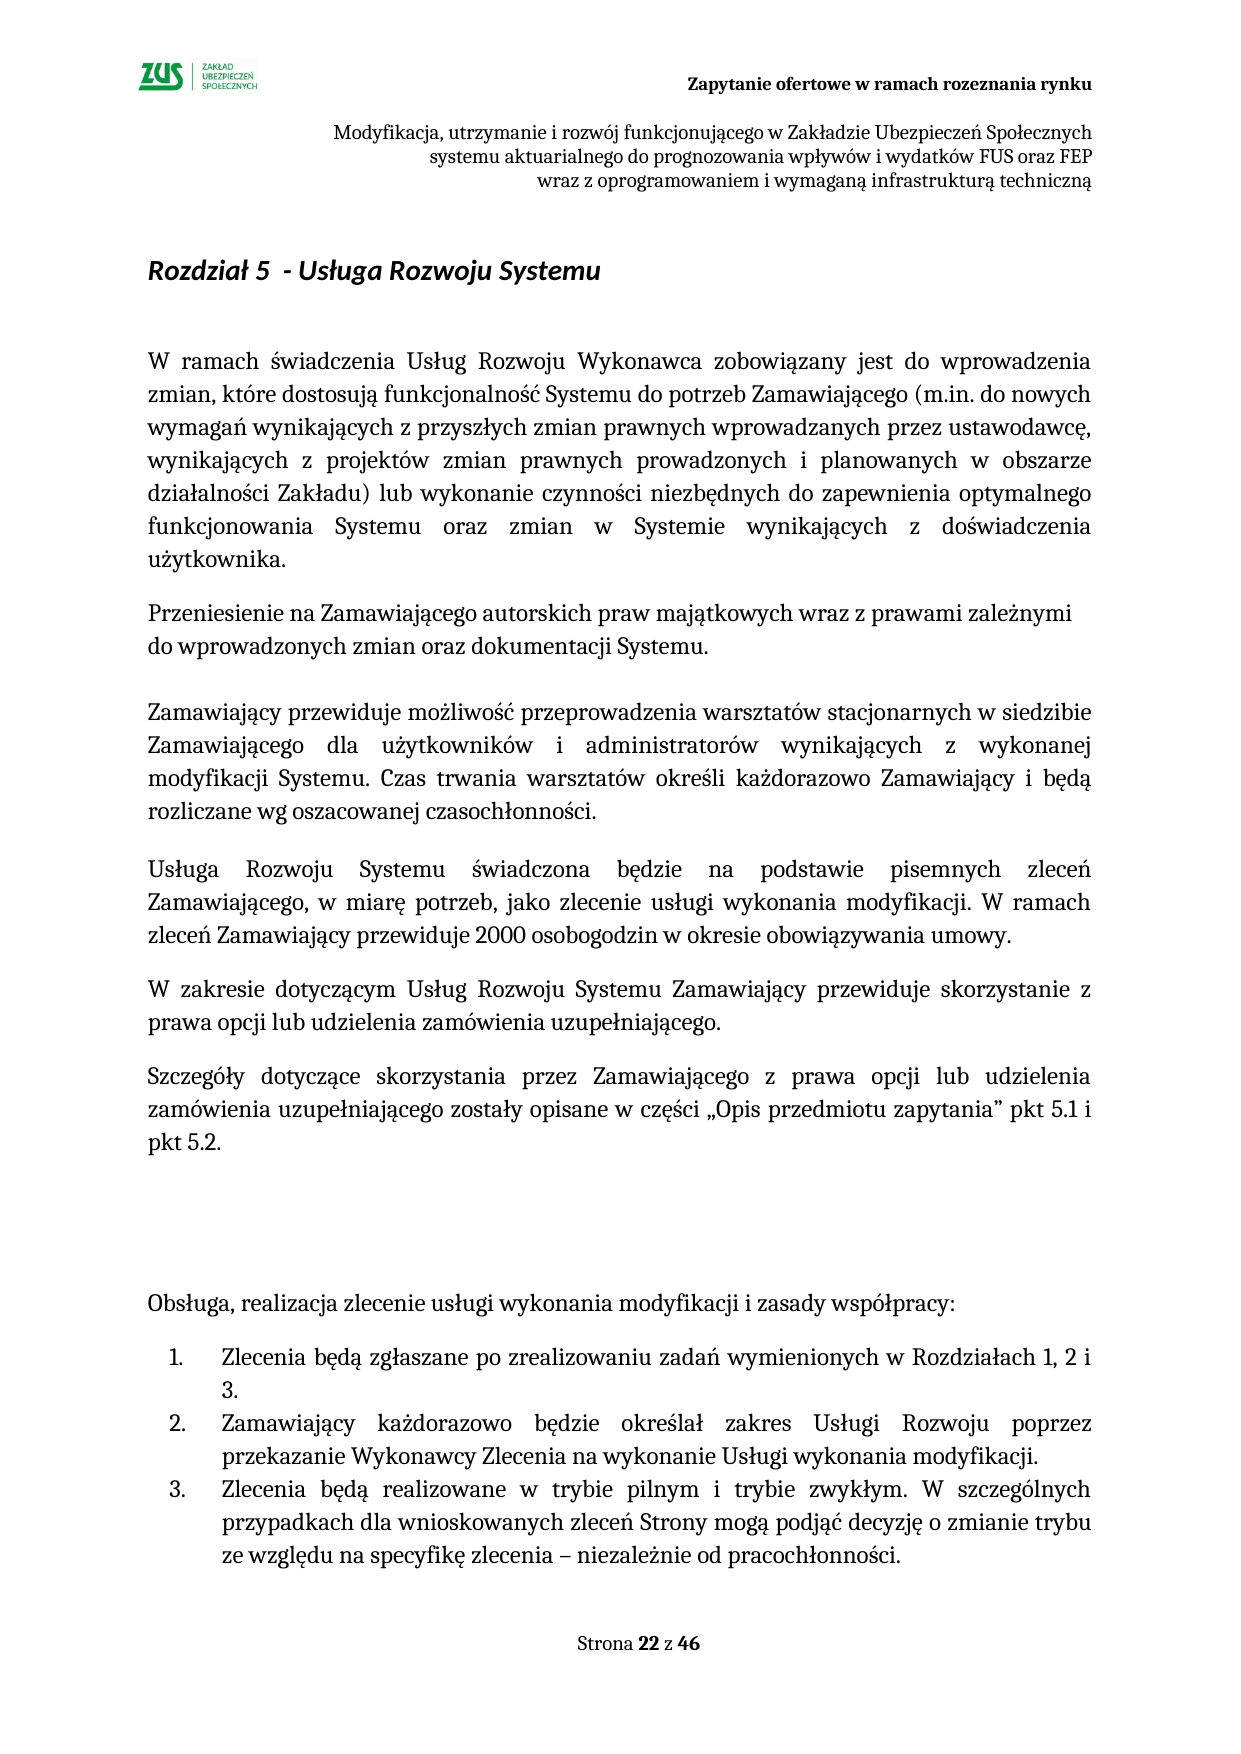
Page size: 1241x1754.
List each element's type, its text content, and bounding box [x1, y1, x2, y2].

subtitle Rozdział 5 - Usługa Rozwoju Systemu [148, 252, 1092, 287]
text Przeniesienie na Zamawiającego autorskich praw majątkowych wraz z prawami zależnymi do wprowadzonych zmian oraz dokumentacji Systemu. [148, 599, 1092, 660]
text Obsługa, realizacja zlecenie usługi wykonania modyfikacji i zasady współpracy: [148, 1289, 1092, 1318]
picture [136, 58, 259, 93]
list Zlecenia będą zgłaszane po zrealizowaniu zadań wymienionych w Rozdziałach 1, 2 i 3. [169, 1343, 1092, 1405]
text Usługa Rozwoju Systemu świadczona będzie na podstawie pisemnych zleceń Zamawiającego, w miarę potrzeb, jako zlecenie usługi wykonania modyfikacji. W ramach zleceń Zamawiający przewiduje 2000 osobogodzin w okresie obowiązywania umowy. [148, 855, 1092, 949]
text W zakresie dotyczącym Usług Rozwoju Systemu Zamawiający przewiduje skorzystanie z prawa opcji lub udzielenia zamówienia uzupełniającego. [148, 975, 1092, 1036]
text Zamawiający przewiduje możliwość przeprowadzenia warsztatów stacjonarnych w siedzibie Zamawiającego dla użytkowników i administratorów wynikających z wykonanej modyfikacji Systemu. Czas trwania warsztatów określi każdorazowo Zamawiający i będą rozliczane wg oszacowanej czasochłonności. [148, 698, 1092, 826]
list Zlecenia będą realizowane w trybie pilnym i trybie zwykłym. W szczególnych przypadkach dla wnioskowanych zleceń Strony mogą podjąć decyzję o zmianie trybu ze względu na specyfikę zlecenia – niezależnie od pracochłonności. [169, 1475, 1092, 1570]
text Szczegóły dotyczące skorzystania przez Zamawiającego z prawa opcji lub udzielenia zamówienia uzupełniającego zostały opisane w części „Opis przedmiotu zapytania” pkt 5.1 i pkt 5.2. [148, 1062, 1092, 1156]
text W ramach świadczenia Usług Rozwoju Wykonawca zobowiązany jest do wprowadzenia zmian, które dostosują funkcjonalność Systemu do potrzeb Zamawiającego (m.in. do nowych wymagań wynikających z przyszłych zmian prawnych wprowadzanych przez ustawodawcę, wynikających z projektów zmian prawnych prowadzonych i planowanych w obszarze działalności Zakładu) lub wykonanie czynności niezbędnych do zapewnienia optymalnego funkcjonowania Systemu oraz zmian w Systemie wynikających z doświadczenia użytkownika. [148, 347, 1092, 573]
list Zamawiający każdorazowo będzie określał zakres Usługi Rozwoju poprzez przekazanie Wykonawcy Zlecenia na wykonanie Usługi wykonania modyfikacji. [169, 1409, 1092, 1471]
